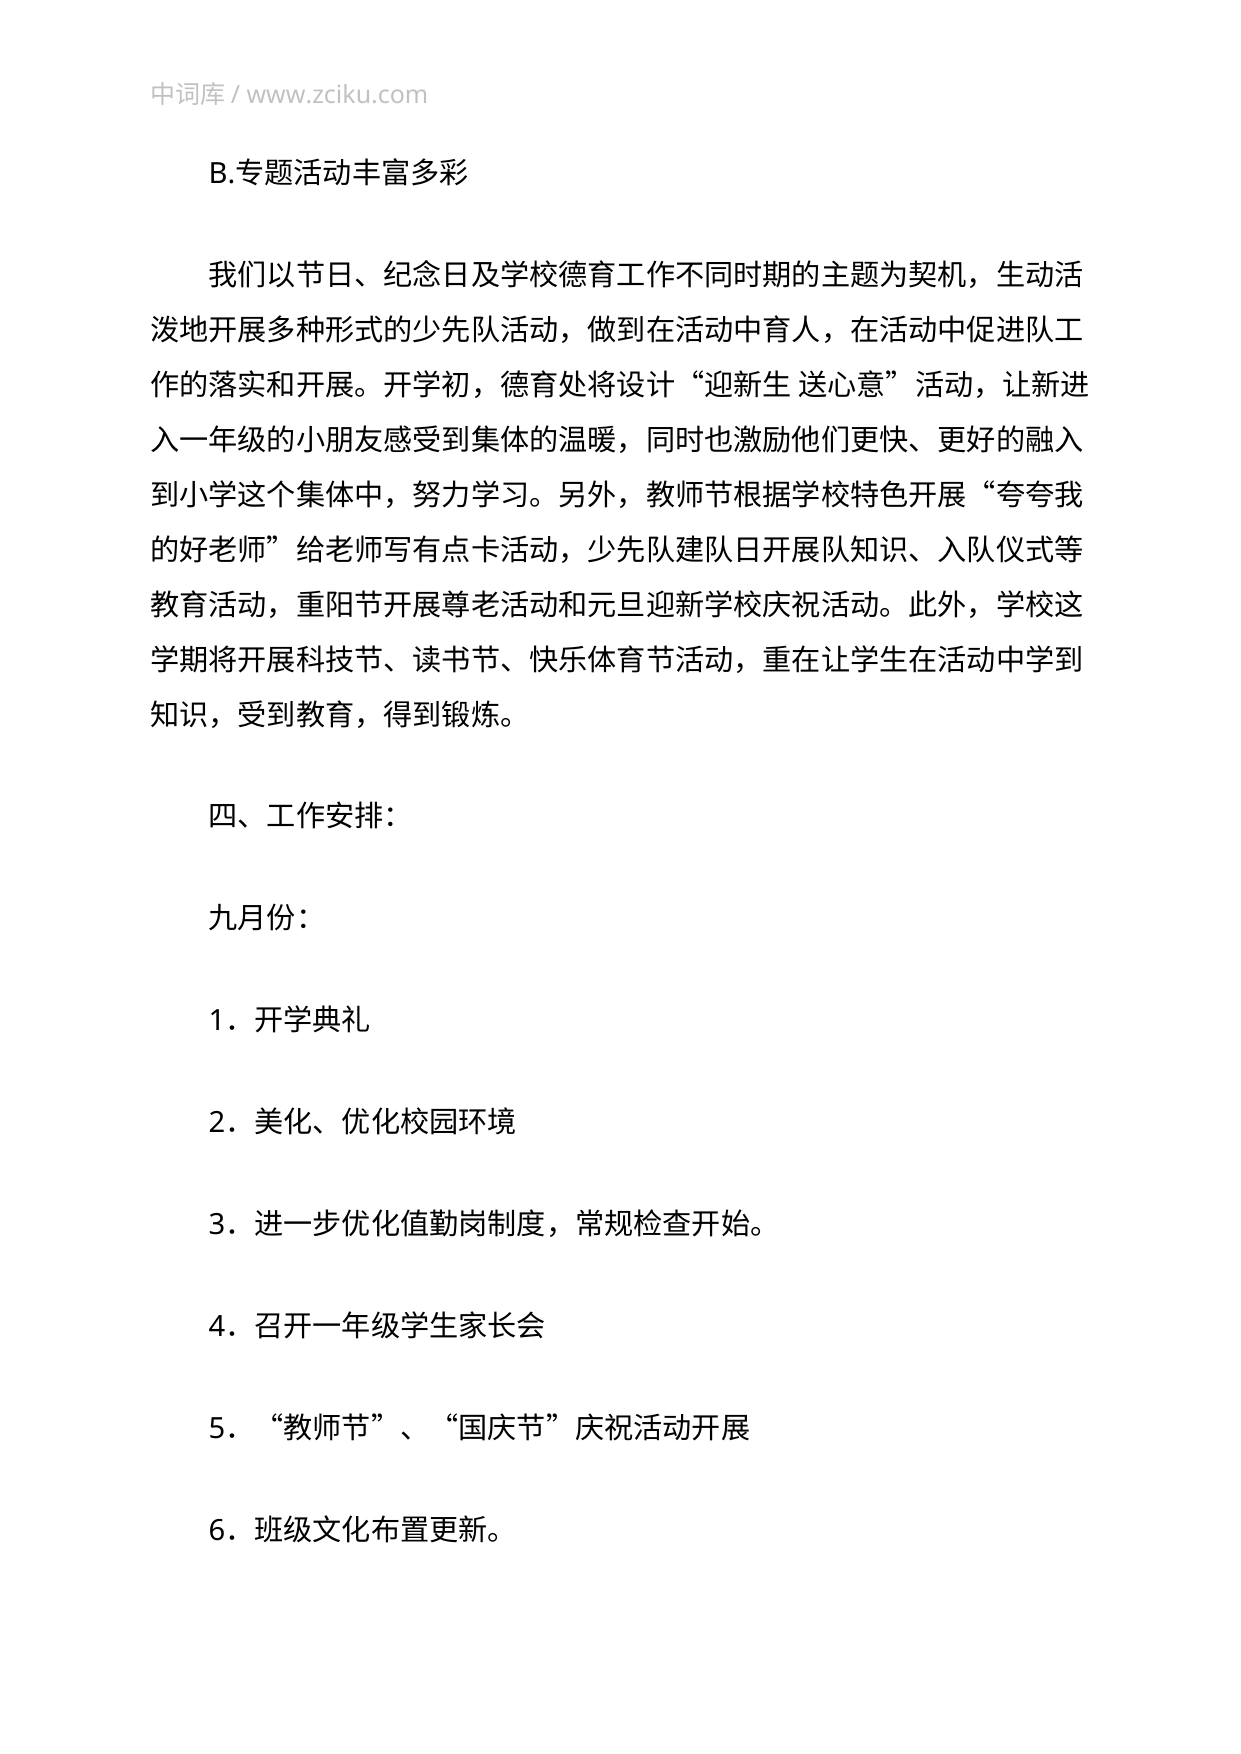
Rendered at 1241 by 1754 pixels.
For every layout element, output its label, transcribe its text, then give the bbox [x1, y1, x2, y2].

text 1．开学典礼 [150, 996, 1090, 1039]
text 5．“教师节”、“国庆节”庆祝活动开展 [150, 1404, 1090, 1447]
text 九月份： [150, 895, 1090, 937]
text 我们以节日、纪念日及学校德育工作不同时期的主题为契机，生动活泼地开展多种形式的少先队活动，做到在活动中育人，在活动中促进队工作的落实和开展。开学初，德育处将设计“迎新生 送心意”活动，让新进入一年级的小朋友感受到集体的温暖，同时也激励他们更快、更好的融入到小学这个集体中，努力学习。另外，教师节根据学校特色开展“夸夸我的好老师”给老师写有点卡活动，少先队建队日开展队知识、入队仪式等教育活动，重阳节开展尊老活动和元旦迎新学校庆祝活动。此外，学校这学期将开展科技节、读书节、快乐体育节活动，重在让学生在活动中学到知识，受到教育，得到锻炼。 [150, 252, 1090, 733]
text 6．班级文化布置更新。 [150, 1506, 1090, 1549]
text 四、工作安排： [150, 793, 1090, 835]
text 2．美化、优化校园环境 [150, 1098, 1090, 1141]
text B.专题活动丰富多彩 [150, 150, 1090, 192]
text 4．召开一年级学生家长会 [150, 1302, 1090, 1345]
text 3．进一步优化值勤岗制度，常规检查开始。 [150, 1200, 1090, 1243]
